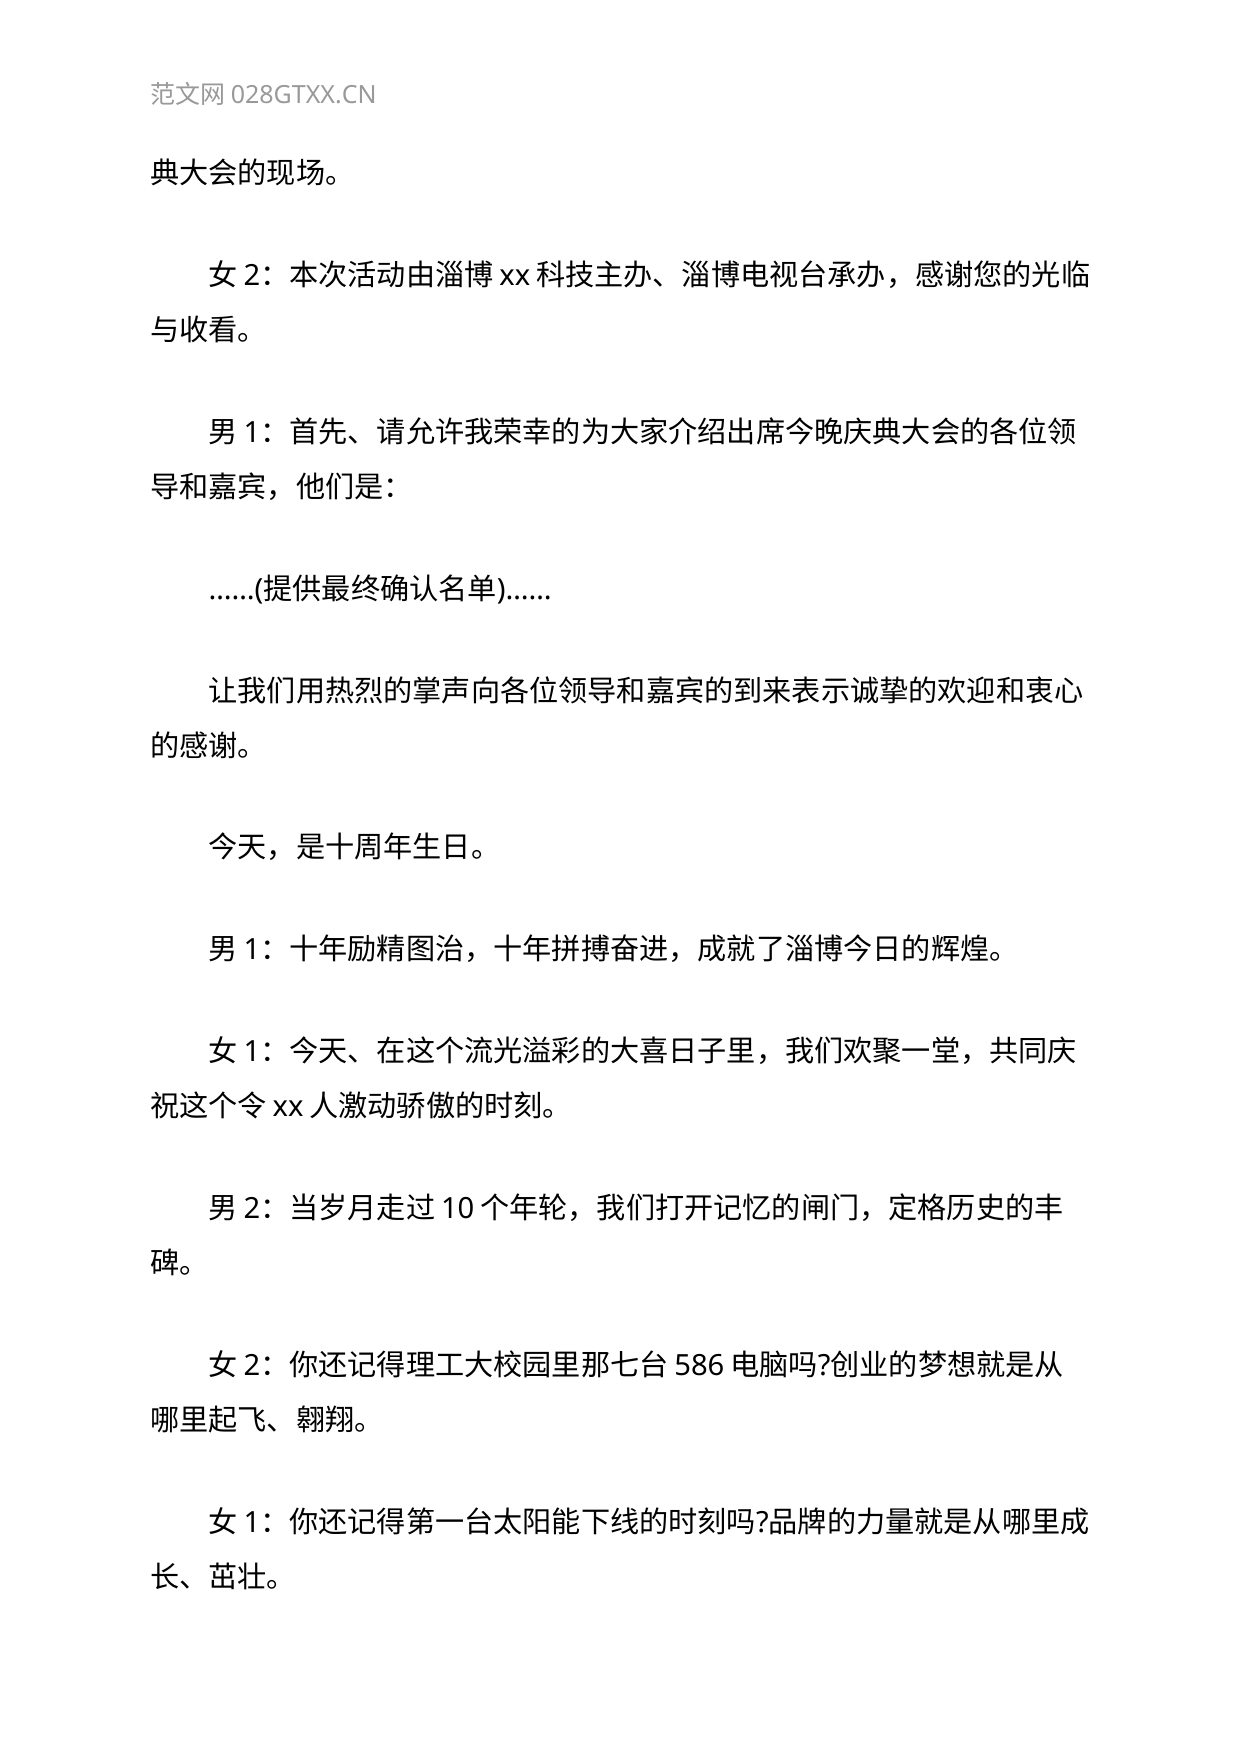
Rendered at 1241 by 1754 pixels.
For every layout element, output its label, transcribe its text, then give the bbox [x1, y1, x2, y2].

text ……(提供最终确认名单)…… [150, 565, 1090, 608]
text 男2：当岁月走过10个年轮，我们打开记忆的闸门，定格历史的丰碑。 [150, 1185, 1090, 1282]
text 女1：今天、在这个流光溢彩的大喜日子里，我们欢聚一堂，共同庆祝这个令xx人激动骄傲的时刻。 [150, 1028, 1090, 1125]
text 今天，是十周年生日。 [150, 824, 1090, 866]
text 女2：本次活动由淄博xx科技主办、淄博电视台承办，感谢您的光临与收看。 [150, 252, 1090, 349]
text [150, 150, 1090, 192]
text 女1：你还记得第一台太阳能下线的时刻吗?品牌的力量就是从哪里成长、茁壮。 [150, 1498, 1090, 1596]
text 男1：首先、请允许我荣幸的为大家介绍出席今晚庆典大会的各位领导和嘉宾，他们是： [150, 408, 1090, 506]
text 女2：你还记得理工大校园里那七台586电脑吗?创业的梦想就是从哪里起飞、翱翔。 [150, 1341, 1090, 1439]
text 让我们用热烈的掌声向各位领导和嘉宾的到来表示诚挚的欢迎和衷心的感谢。 [150, 667, 1090, 764]
text 男1：十年励精图治，十年拼搏奋进，成就了淄博今日的辉煌。 [150, 926, 1090, 968]
